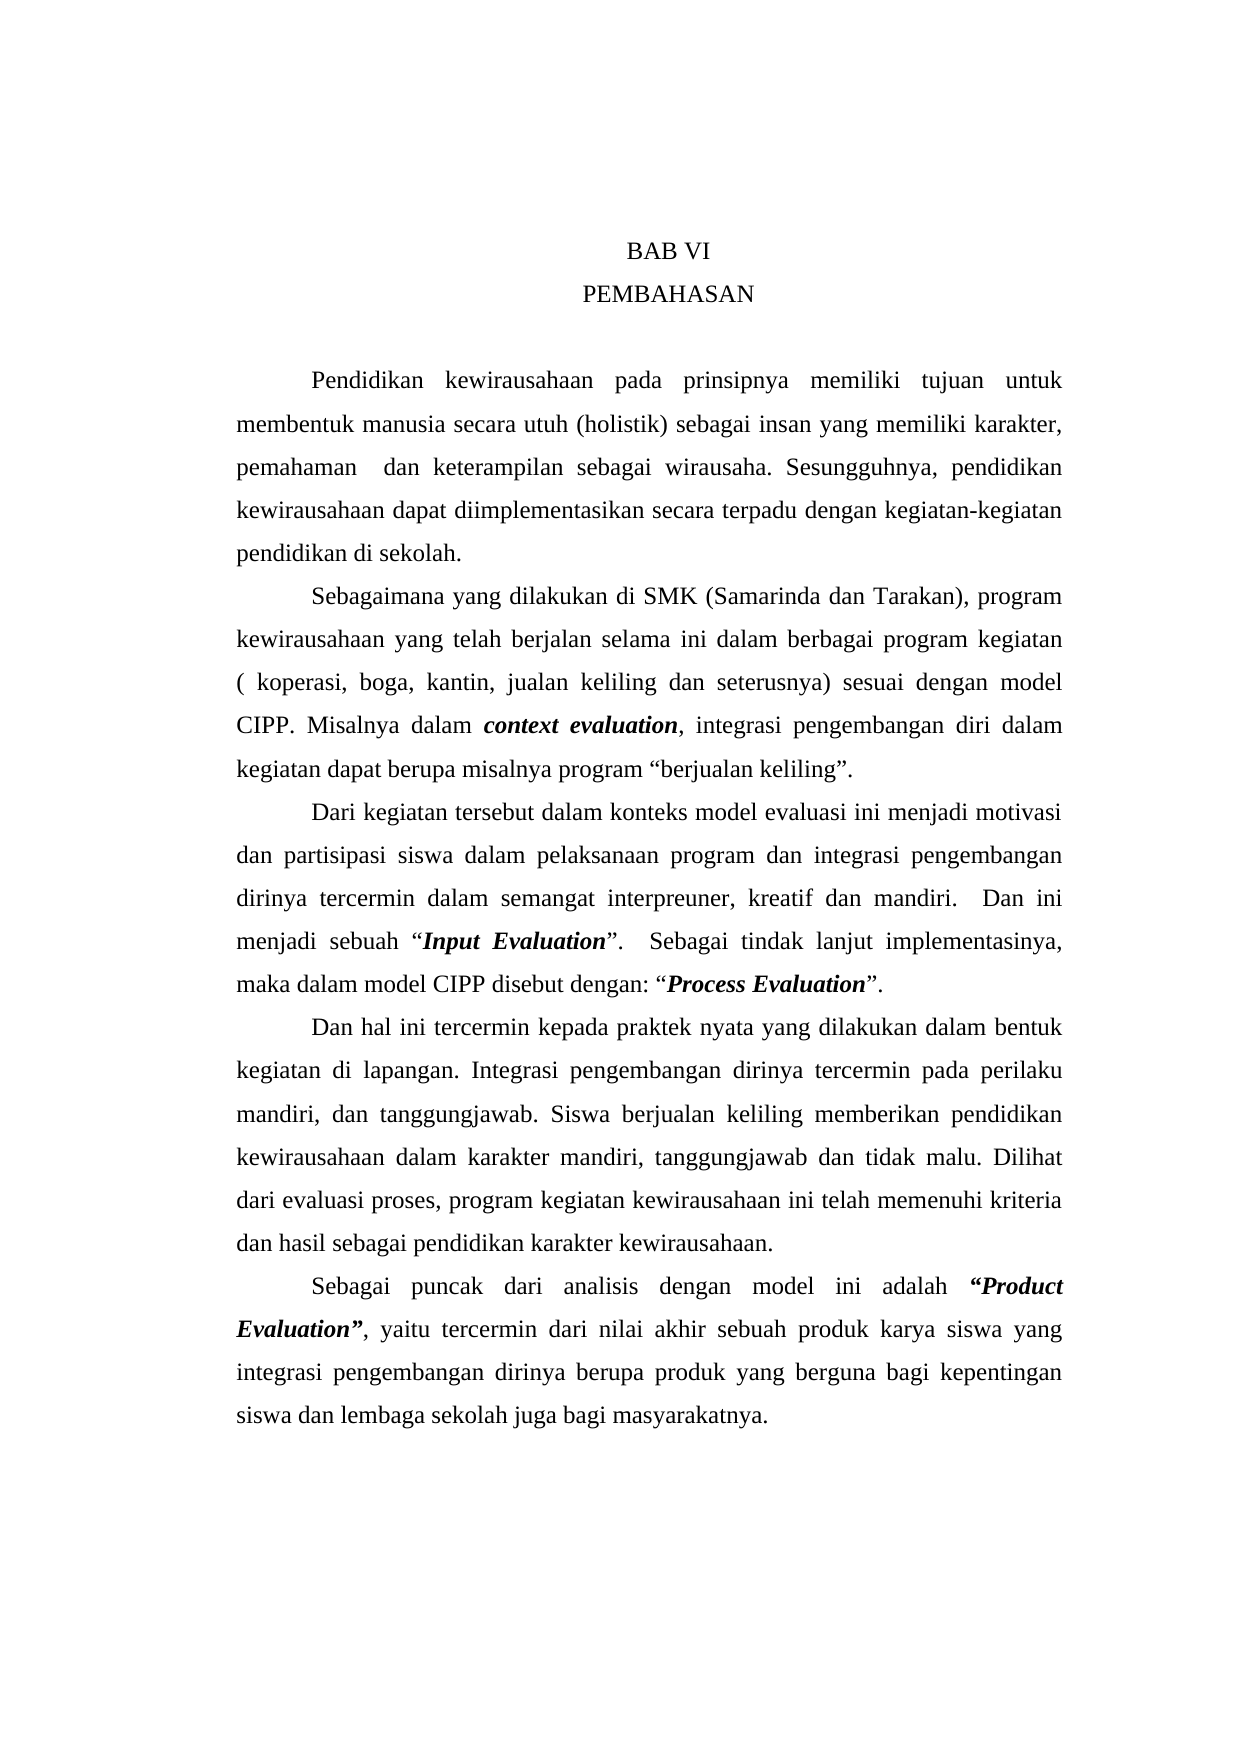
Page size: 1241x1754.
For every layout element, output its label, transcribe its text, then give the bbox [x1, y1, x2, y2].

text Pendidikan kewirausahaan pada prinsipnya memiliki tujuan untuk membentuk manusia secara utuh (holistik) sebagai insan yang memiliki karakter, pemahaman dan keterampilan sebagai wirausaha. Sesungguhnya, pendidikan kewirausahaan dapat diimplementasikan secara terpadu dengan kegiatan-kegiatan pendidikan di sekolah. [236, 366, 1063, 567]
text Sebagaimana yang dilakukan di SMK (Samarinda dan Tarakan), program kewirausahaan yang telah berjalan selama ini dalam berbagai program kegiatan ( koperasi, boga, kantin, jualan keliling dan seterusnya) sesuai dengan model CIPP. Misalnya dalam context evaluation, integrasi pengembangan diri dalam kegiatan dapat berupa misalnya program “berjualan keliling”. [236, 581, 1063, 782]
text PEMBAHASAN [274, 279, 1063, 308]
text BAB VI [274, 236, 1063, 265]
text Dan hal ini tercermin kepada praktek nyata yang dilakukan dalam bentuk kegiatan di lapangan. Integrasi pengembangan dirinya tercermin pada perilaku mandiri, dan tanggungjawab. Siswa berjualan keliling memberikan pendidikan kewirausahaan dalam karakter mandiri, tanggungjawab dan tidak malu. Dilihat dari evaluasi proses, program kegiatan kewirausahaan ini telah memenuhi kriteria dan hasil sebagai pendidikan karakter kewirausahaan. [236, 1012, 1063, 1257]
text Sebagai puncak dari analisis dengan model ini adalah “Product Evaluation”, yaitu tercermin dari nilai akhir sebuah produk karya siswa yang integrasi pengembangan dirinya berupa produk yang berguna bagi kepentingan siswa dan lembaga sekolah juga bagi masyarakatnya. [236, 1271, 1063, 1429]
text Dari kegiatan tersebut dalam konteks model evaluasi ini menjadi motivasi dan partisipasi siswa dalam pelaksanaan program dan integrasi pengembangan dirinya tercermin dalam semangat interpreuner, kreatif dan mandiri. Dan ini menjadi sebuah “Input Evaluation”. Sebagai tindak lanjut implementasinya, maka dalam model CIPP disebut dengan: “Process Evaluation”. [236, 797, 1063, 998]
